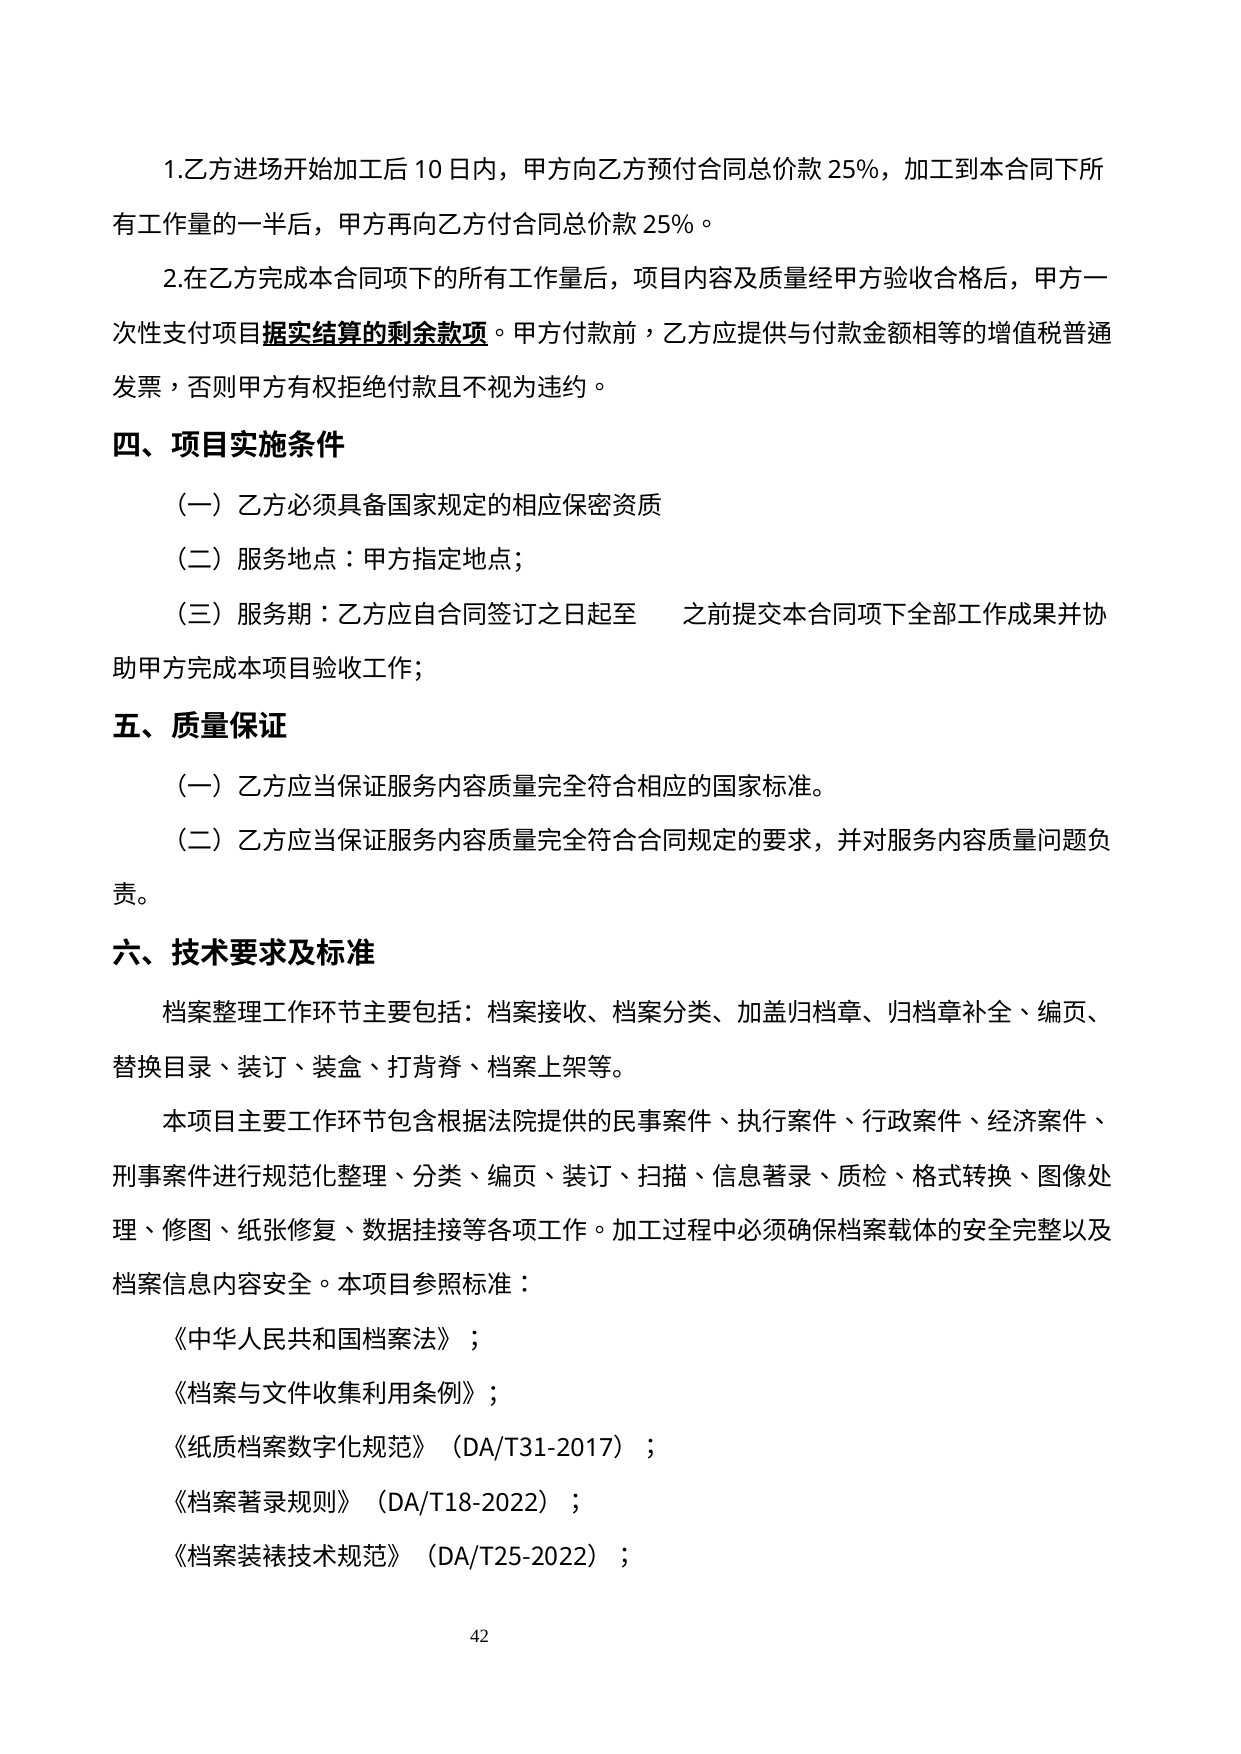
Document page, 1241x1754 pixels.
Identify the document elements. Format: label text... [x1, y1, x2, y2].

list 六、技术要求及标准 [112, 929, 1128, 972]
text 1.乙方进场开始加工后10日内，甲方向乙方预付合同总价款25%，加工到本合同下所有工作量的一半后，甲方再向乙方付合同总价款25%。 [112, 150, 1128, 241]
text 《档案装裱技术规范》（DA/T25-2022）； [112, 1537, 1128, 1573]
text 档案整理工作环节主要包括：档案接收、档案分类、加盖归档章、归档章补全、编页、替换目录、装订、装盒、打背脊、档案上架等。 [112, 993, 1128, 1083]
text （一）乙方应当保证服务内容质量完全符合相应的国家标准。 [112, 766, 1128, 802]
text （二）服务地点：甲方指定地点； [112, 540, 1128, 576]
text （一）乙方必须具备国家规定的相应保密资质 [112, 485, 1128, 522]
text （三）服务期：乙方应自合同签订之日起至 之前提交本合同项下全部工作成果并协助甲方完成本项目验收工作； [112, 594, 1128, 685]
text 《中华人民共和国档案法》； [112, 1319, 1128, 1355]
text 《纸质档案数字化规范》（DA/T31-2017）； [112, 1428, 1128, 1464]
text 《档案与文件收集利用条例》； [112, 1373, 1128, 1410]
list 五、质量保证 [112, 703, 1128, 745]
text 2.在乙方完成本合同项下的所有工作量后，项目内容及质量经甲方验收合格后，甲方一次性支付项目据实结算的剩余款项。甲方付款前，乙方应提供与付款金额相等的增值税普通发票，否则甲方有权拒绝付款且不视为违约。 [112, 259, 1128, 404]
text 本项目主要工作环节包含根据法院提供的民事案件、执行案件、行政案件、经济案件、刑事案件进行规范化整理、分类、编页、装订、扫描、信息著录、质检、格式转换、图像处理、修图、纸张修复、数据挂接等各项工作。加工过程中必须确保档案载体的安全完整以及档案信息内容安全。本项目参照标准： [112, 1102, 1128, 1301]
list 四、项目实施条件 [112, 422, 1128, 464]
text 《档案著录规则》（DA/T18-2022）； [112, 1482, 1128, 1518]
text （二）乙方应当保证服务内容质量完全符合合同规定的要求，并对服务内容质量问题负责。 [112, 821, 1128, 911]
